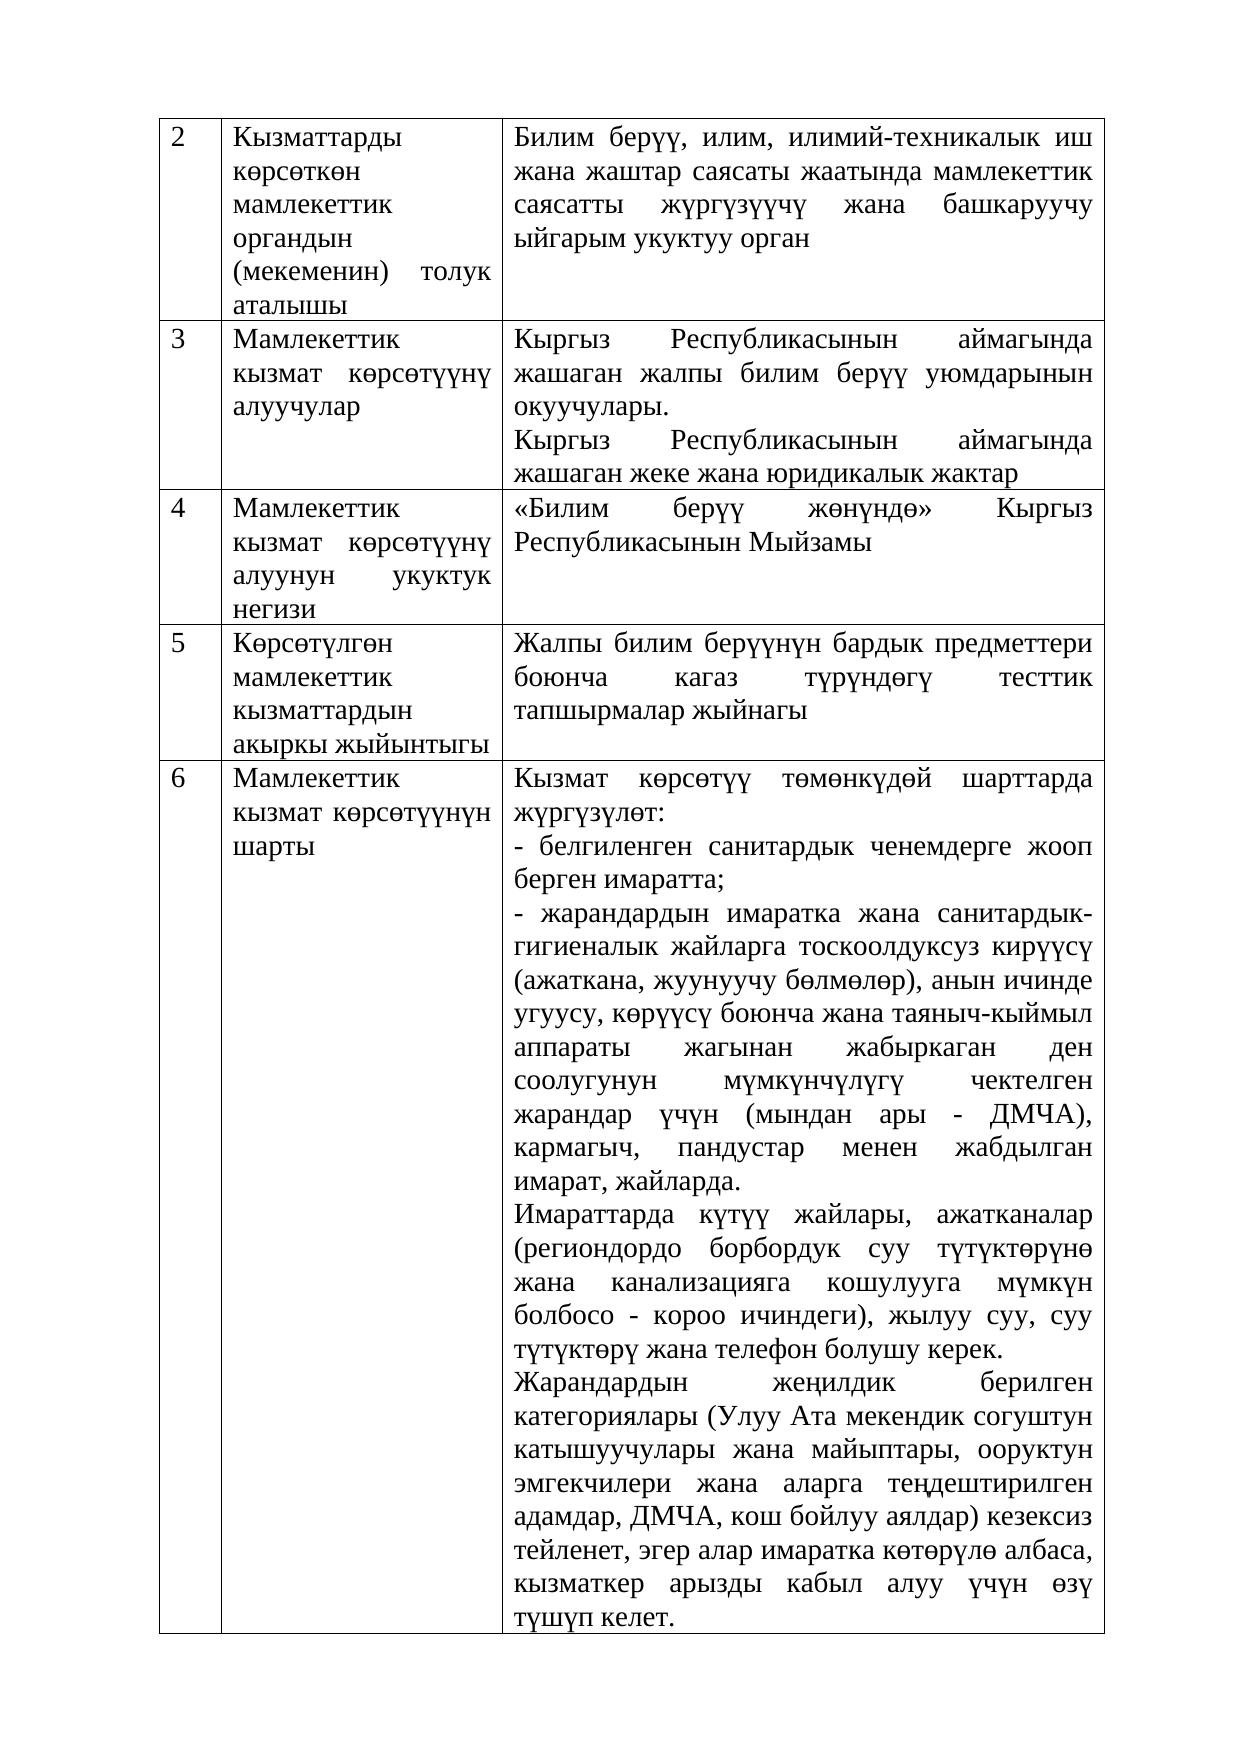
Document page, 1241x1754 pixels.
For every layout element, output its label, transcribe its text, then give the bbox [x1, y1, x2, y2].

table_cell Кыргыз Республикасынын аймагында жашаган жалпы билим берүү уюмдарынын окуучулары. Кыргыз Республикасынын аймагында жашаган жеке жана юридикалык жактар [503, 321, 1104, 489]
table_cell «Билим берүү жөнүндө» Кыргыз Республикасынын Мыйзамы [503, 490, 1104, 624]
table_cell 6 [160, 761, 221, 1633]
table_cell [503, 761, 1104, 1633]
table_cell 3 [160, 321, 221, 489]
table_cell Кызматтарды көрсөткөн мамлекеттик органдын (мекеменин) толук аталышы [222, 119, 502, 320]
table_cell Жалпы билим берүүнүн бардык предметтери боюнча кагаз түрүндөгү тесттик тапшырмалар жыйнагы [503, 625, 1104, 759]
table_cell 5 [160, 625, 221, 759]
table_cell 4 [160, 490, 221, 624]
table_cell Көрсөтүлгөн мамлекеттик кызматтардын акыркы жыйынтыгы [222, 625, 502, 759]
table_cell 2 [160, 119, 221, 320]
table_cell Мамлекеттик кызмат көрсөтүүнү алуунун укуктук негизи [222, 490, 502, 624]
table_cell Билим берүү, илим, илимий-техникалык иш жана жаштар саясаты жаатында мамлекеттик саясатты жүргүзүүчү жана башкаруучу ыйгарым укуктуу орган [503, 119, 1104, 320]
table_cell Мамлекеттик кызмат көрсөтүүнү алуучулар [222, 321, 502, 489]
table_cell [222, 761, 502, 1633]
